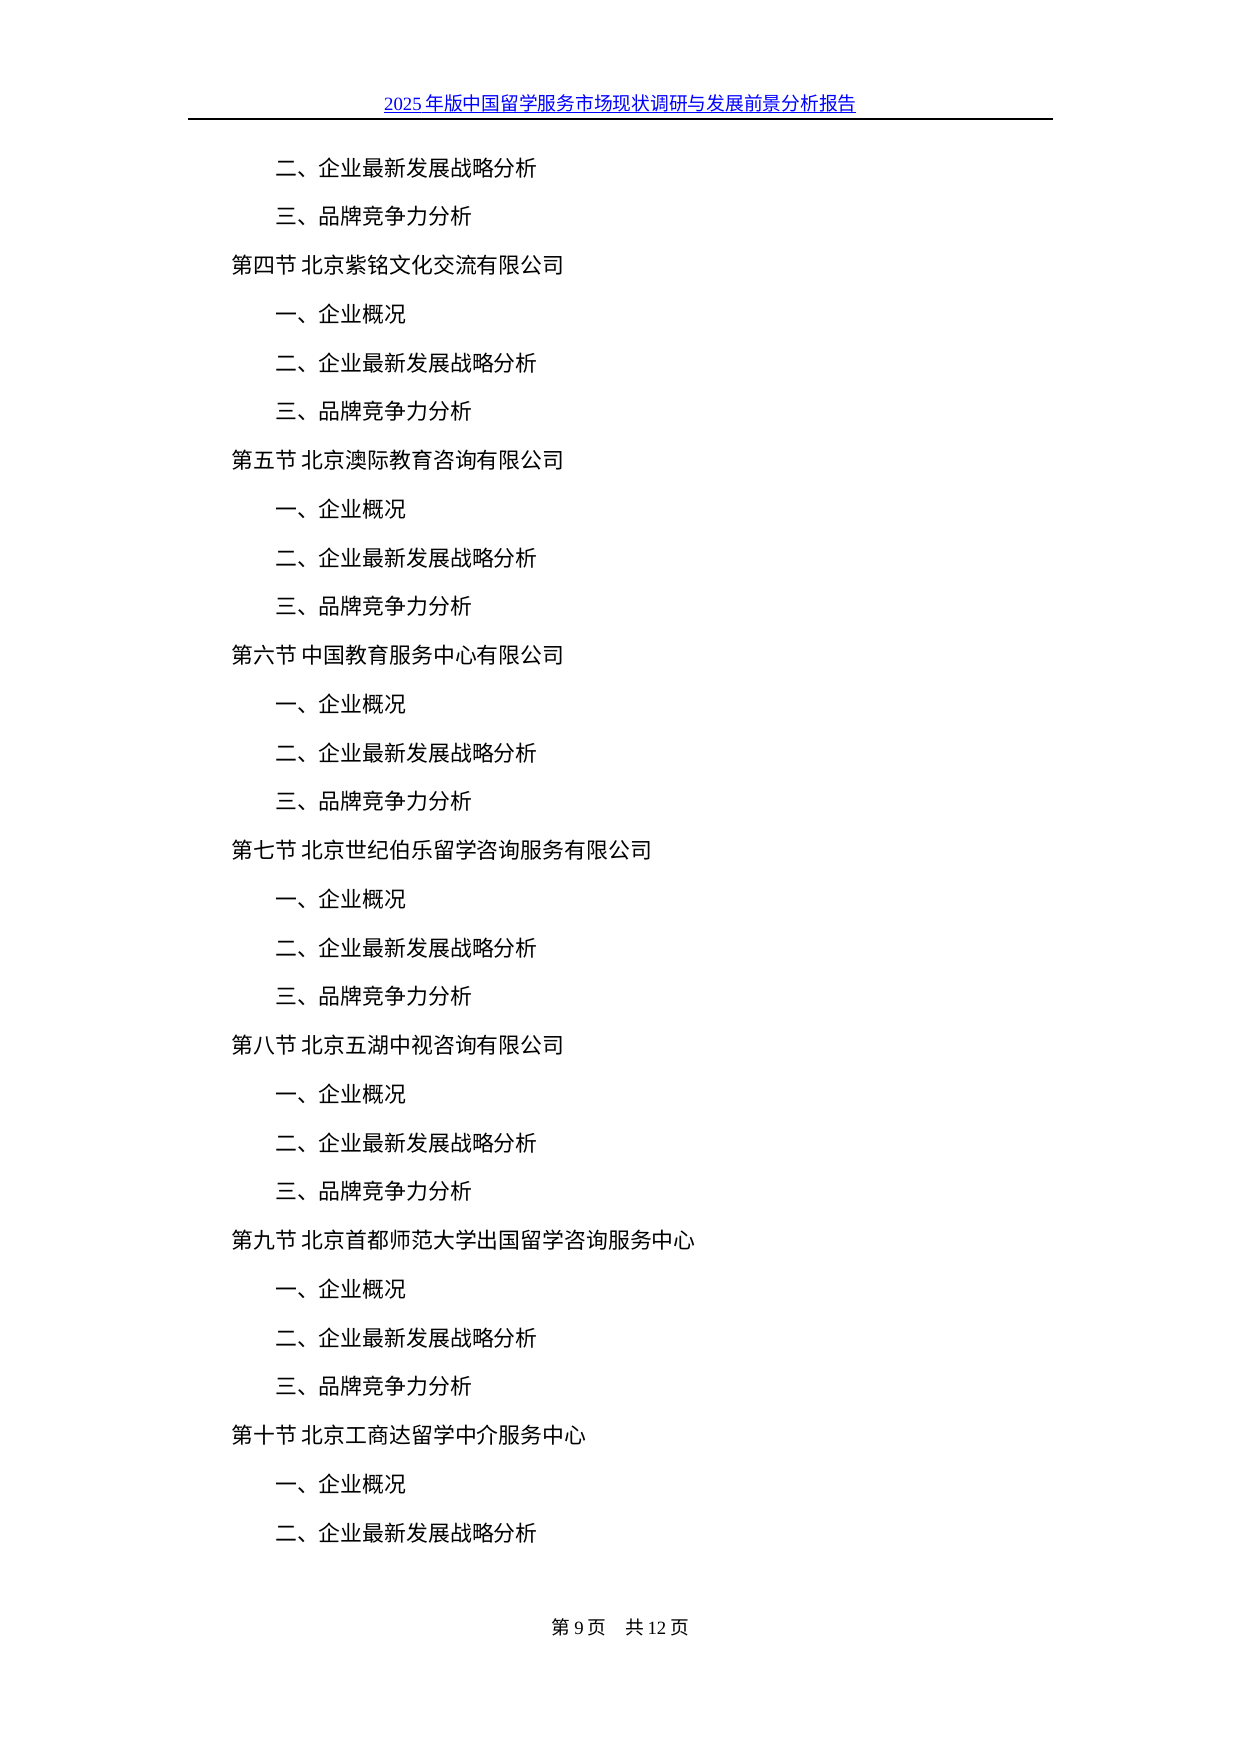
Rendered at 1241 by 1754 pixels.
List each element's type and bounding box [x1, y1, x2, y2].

text [187, 150, 1053, 1548]
